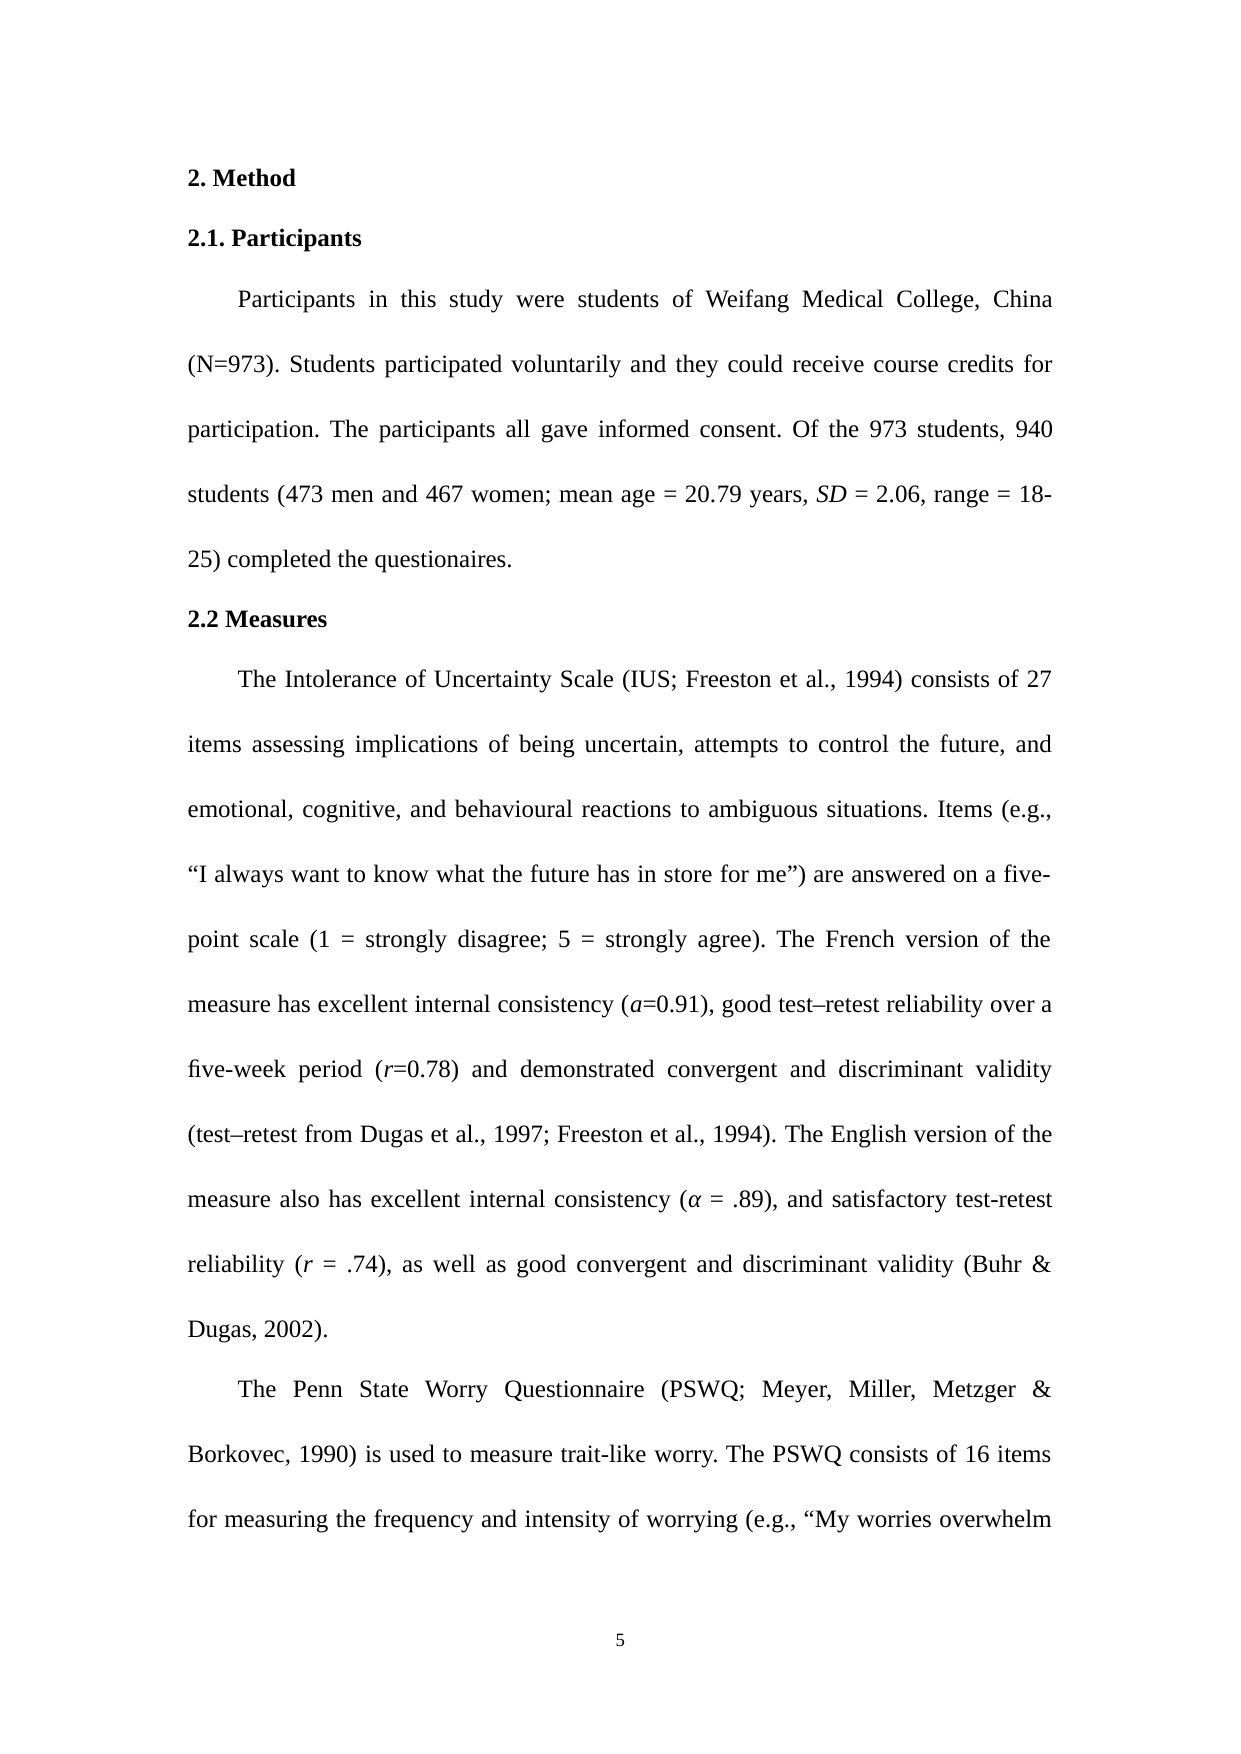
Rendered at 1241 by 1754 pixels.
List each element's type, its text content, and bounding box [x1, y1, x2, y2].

text 2.1. Participants [187, 162, 1053, 194]
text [187, 1313, 1053, 1540]
text The Intolerance of Uncertainty Scale (IUS; Freeston et al., 1994) consists of 27 items assessing implications of being uncertain, attempts to control the future, and emotional, cognitive, and behavioural reactions to ambiguous situations. Items (e.g., “I always want to know what the future has in store for me”) are answered on a five-point scale (1 = strongly disagree; 5 = strongly agree). The French version of the measure has excellent internal consistency (a=0.91), good test–retest reliability over a ﬁve-week period (r=0.78) and demonstrated convergent and discriminant validity (test–retest from Dugas et al., 1997; Freeston et al., 1994). The English version of the measure also has excellent internal consistency (α = .89), and satisfactory test-retest reliability (r = .74), as well as good convergent and discriminant validity (Buhr & Dugas, 2002). [187, 603, 1053, 1285]
text Participants in this study were students of Weifang Medical College, China (N=973). Students participated voluntarily and they could receive course credits for participation. The participants all gave informed consent. Of the 973 students, 940 students (473 men and 467 women; mean age = 20.79 years, SD = 2.06, range = 18-25) completed the questionaires. [187, 222, 1053, 515]
list 2.2 Measures [187, 542, 1053, 575]
